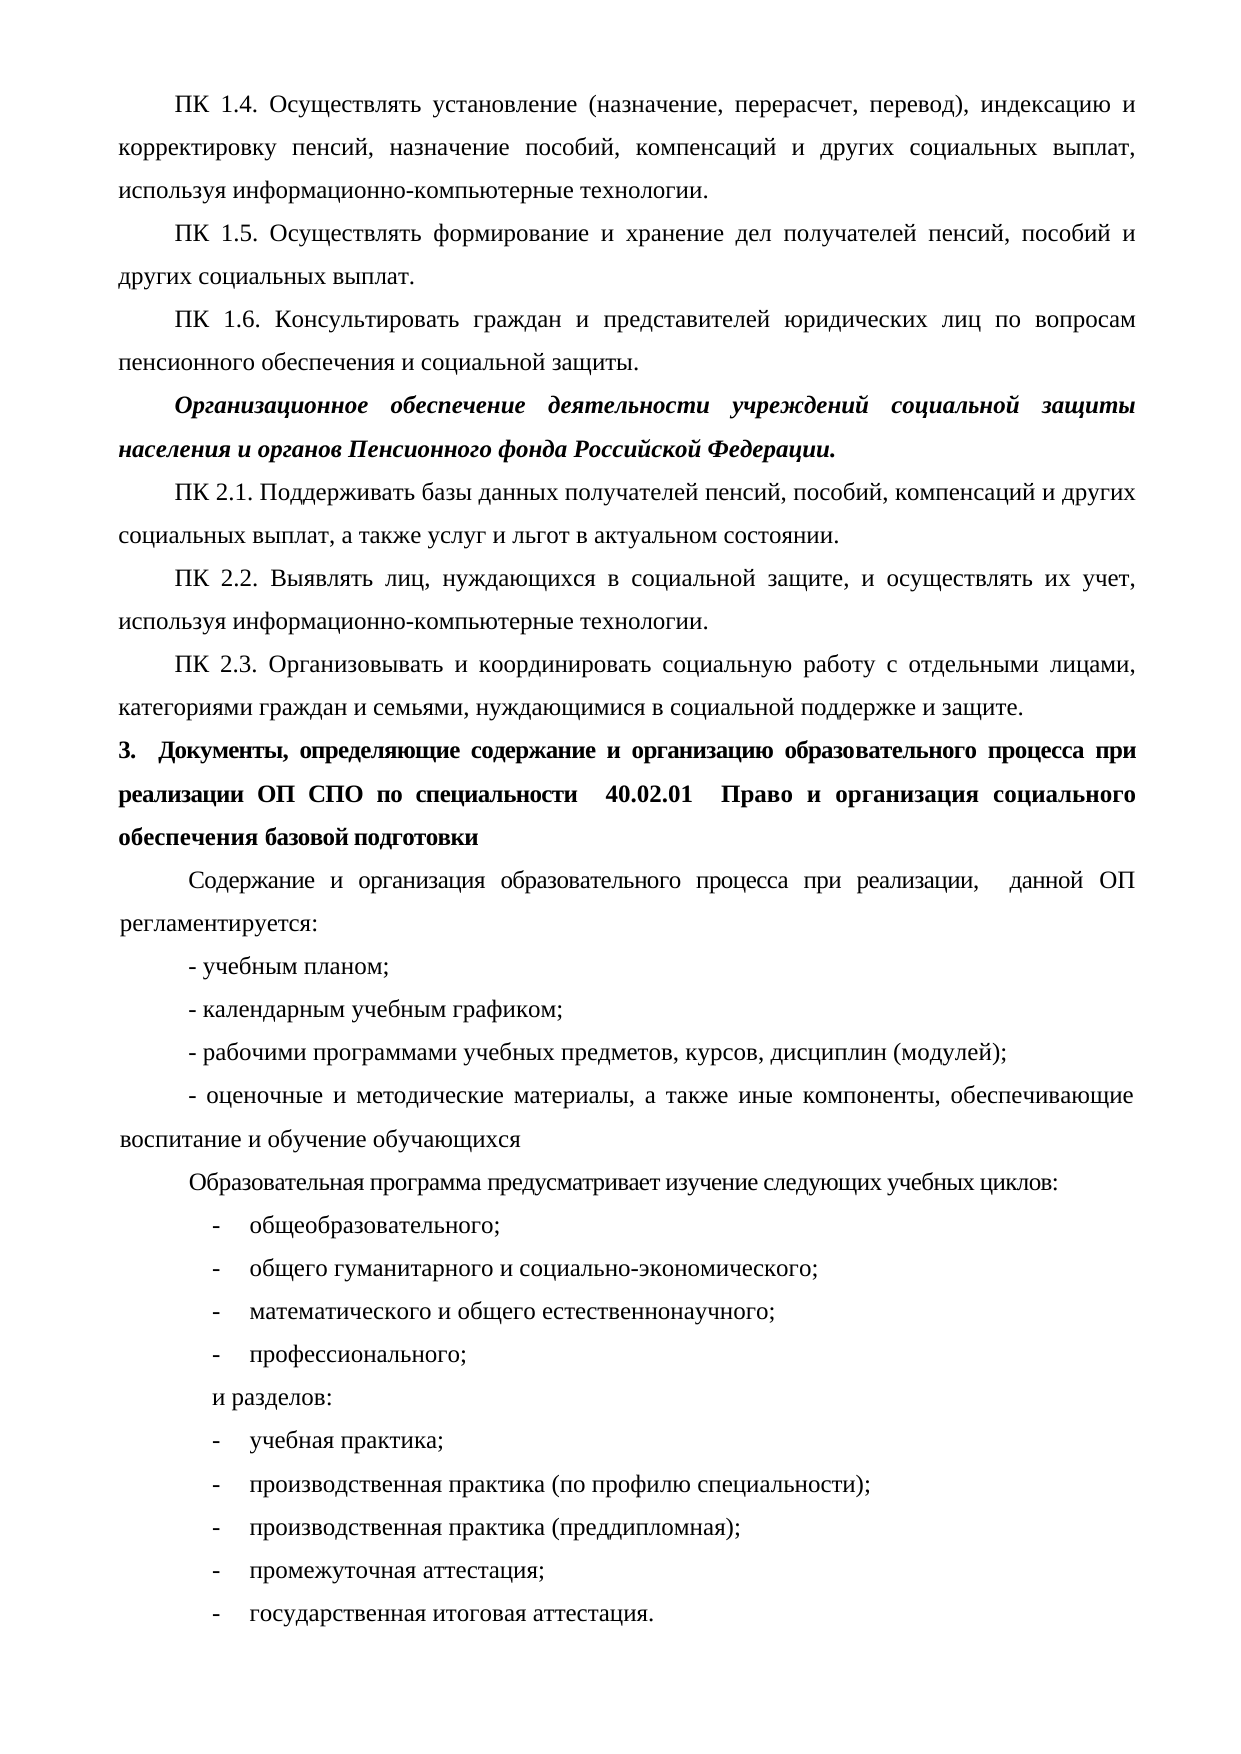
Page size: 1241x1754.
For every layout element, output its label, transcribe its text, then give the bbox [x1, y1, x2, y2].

text Организационное обеспечение деятельности учреждений социальной защиты населения и органов Пенсионного фонда Российской Федерации. [118, 391, 1137, 462]
text - рабочими программами учебных предметов, курсов, дисциплин (модулей); [119, 1037, 1135, 1066]
text и разделов: [212, 1382, 1137, 1411]
text ПК 1.4. Осуществлять установление (назначение, перерасчет, перевод), индексацию и корректировку пенсий, назначение пособий, компенсаций и других социальных выплат, используя информационно-компьютерные технологии. [118, 89, 1137, 204]
text ПК 2.2. Выявлять лиц, нуждающихся в социальной защите, и осуществлять их учет, используя информационно-компьютерные технологии. [118, 563, 1137, 635]
text ПК 1.5. Осуществлять формирование и хранение дел получателей пенсий, пособий и других социальных выплат. [118, 218, 1137, 290]
text ПК 2.3. Организовывать и координировать социальную работу с отдельными лицами, категориями граждан и семьями, нуждающимися в социальной поддержке и защите. [118, 649, 1137, 721]
text ПК 2.1. Поддерживать базы данных получателей пенсий, пособий, компенсаций и других социальных выплат, а также услуг и льгот в актуальном состоянии. [118, 477, 1137, 549]
list учебная практика; [212, 1426, 1137, 1454]
list промежуточная аттестация; [212, 1555, 1137, 1584]
list производственная практика (преддипломная); [212, 1512, 1137, 1541]
list математического и общего естественнонаучного; [212, 1296, 1137, 1325]
text 3. Документы, определяющие содержание и организацию образовательного процесса при реализации ОП СПО по специальности 40.02.01 Право и организация социального обеспечения базовой подготовки [118, 736, 1137, 851]
text Содержание и организация образовательного процесса при реализации, данной ОП регламентируется: [119, 865, 1135, 937]
list общеобразовательного; [212, 1210, 1135, 1239]
list государственная итоговая аттестация. [212, 1598, 1137, 1627]
text ПК 1.6. Консультировать граждан и представителей юридических лиц по вопросам пенсионного обеспечения и социальной защиты. [118, 304, 1137, 376]
list профессионального; [212, 1339, 1137, 1368]
list общего гуманитарного и социально-экономического; [212, 1253, 1137, 1282]
list производственная практика (по профилю специальности); [212, 1469, 1137, 1497]
text - календарным учебным графиком; [119, 994, 1135, 1023]
text - оценочные и методические материалы, а также иные компоненты, обеспечивающие воспитание и обучение обучающихся [119, 1081, 1135, 1152]
text Образовательная программа предусматривает изучение следующих учебных циклов: [119, 1167, 1135, 1196]
text - учебным планом; [119, 951, 1135, 980]
